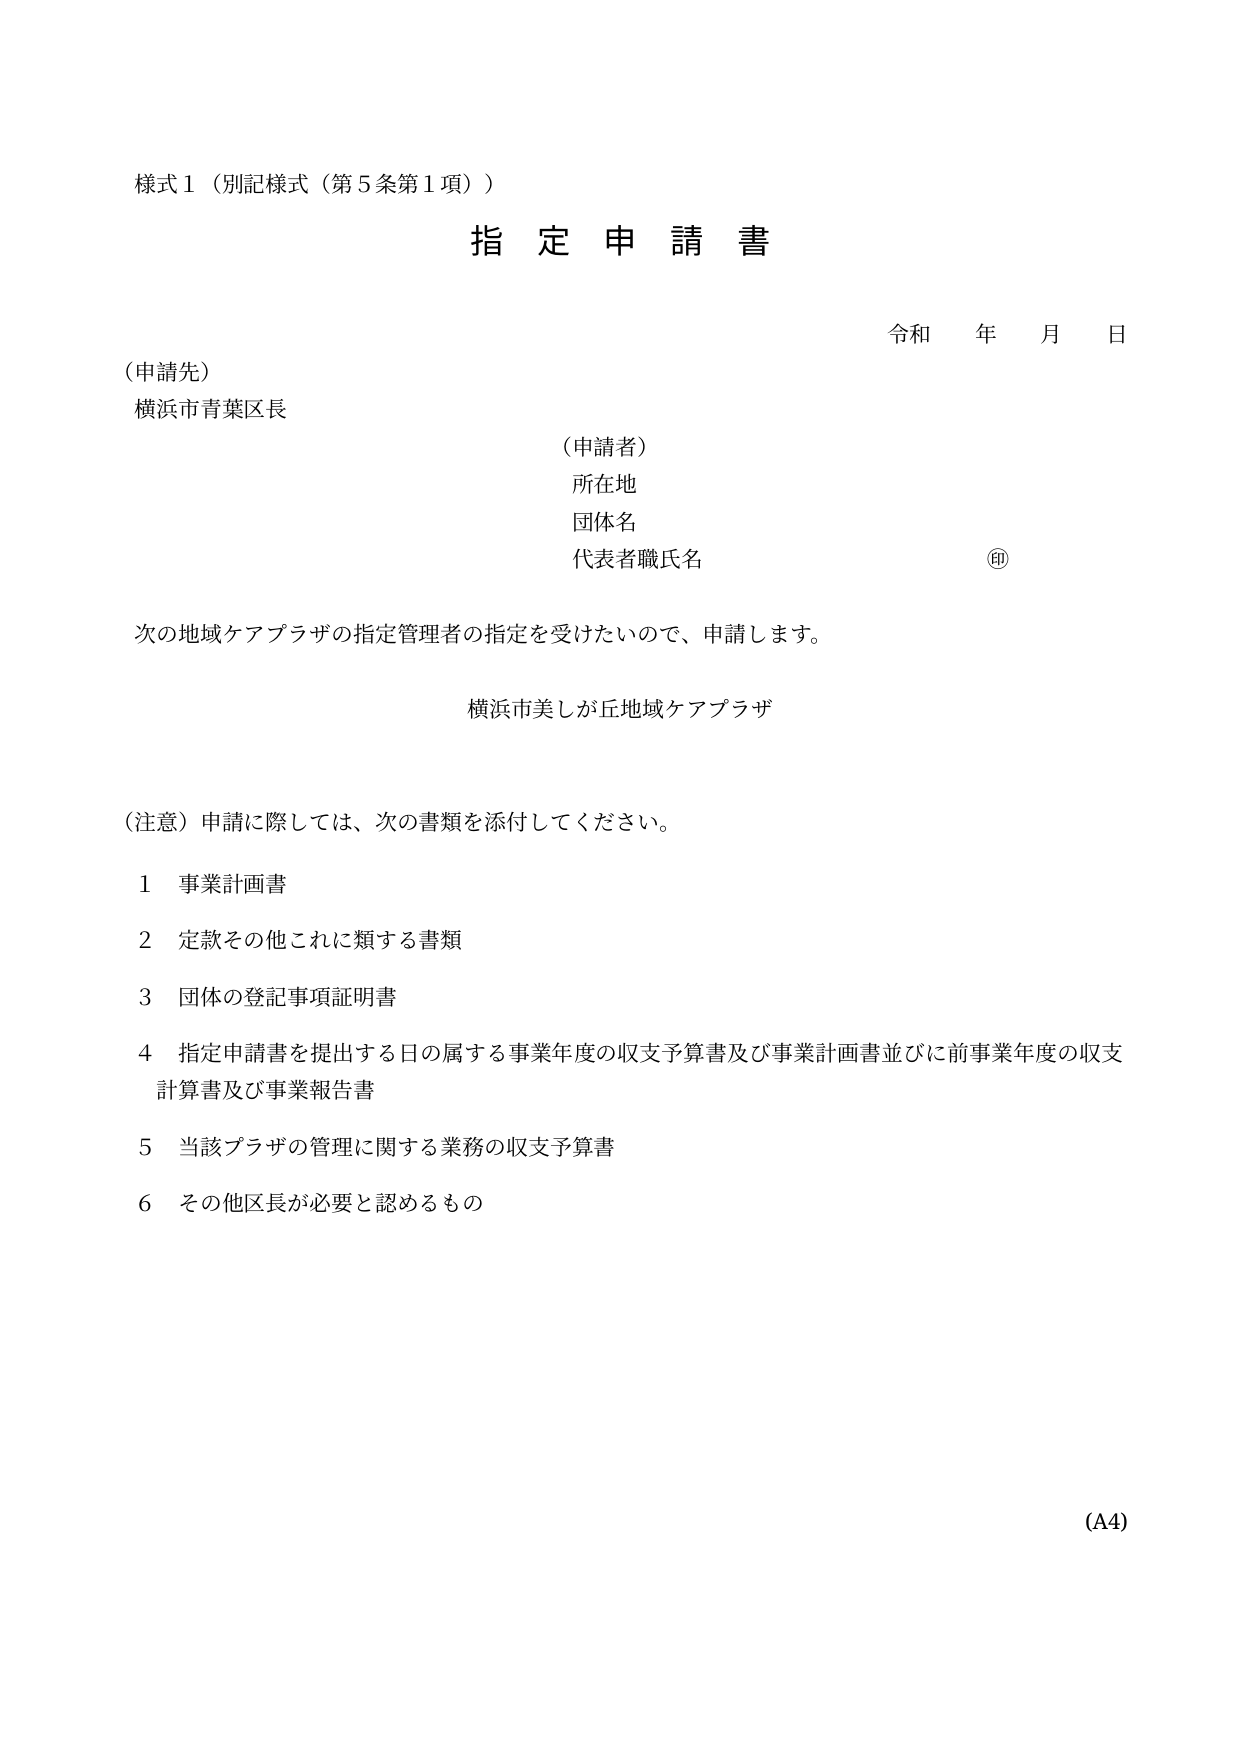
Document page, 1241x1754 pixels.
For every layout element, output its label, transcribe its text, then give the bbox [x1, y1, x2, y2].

text ３ 団体の登記事項証明書 [112, 977, 1128, 1014]
text 横浜市青葉区長 [112, 389, 1128, 427]
text ４ 指定申請書を提出する日の属する事業年度の収支予算書及び事業計画書並びに前事業年度の収支計算書及び事業報告書 [134, 1033, 1128, 1108]
text 様式１（別記様式（第５条第１項）） [112, 164, 1128, 202]
text 指 定 申 請 書 [112, 202, 1128, 277]
text ５ 当該プラザの管理に関する業務の収支予算書 [112, 1127, 1128, 1164]
text 代表者職氏名 ㊞ [112, 539, 1128, 577]
text 令和 年 月 日 [112, 314, 1128, 352]
text １ 事業計画書 [112, 864, 1128, 902]
text 次の地域ケアプラザの指定管理者の指定を受けたいので、申請します。 [112, 614, 1128, 652]
text 所在地 [112, 464, 1128, 502]
text ６ その他区長が必要と認めるもの [112, 1183, 1128, 1221]
text （申請者） [462, 427, 1128, 464]
text 横浜市美しが丘地域ケアプラザ [112, 689, 1128, 727]
text （注意）申請に際しては、次の書類を添付してください。 [112, 802, 1128, 839]
text （申請先） [112, 352, 1128, 389]
text 団体名 [112, 502, 1128, 539]
text ２ 定款その他これに類する書類 [112, 921, 1128, 958]
text (A4) [112, 1502, 1128, 1539]
